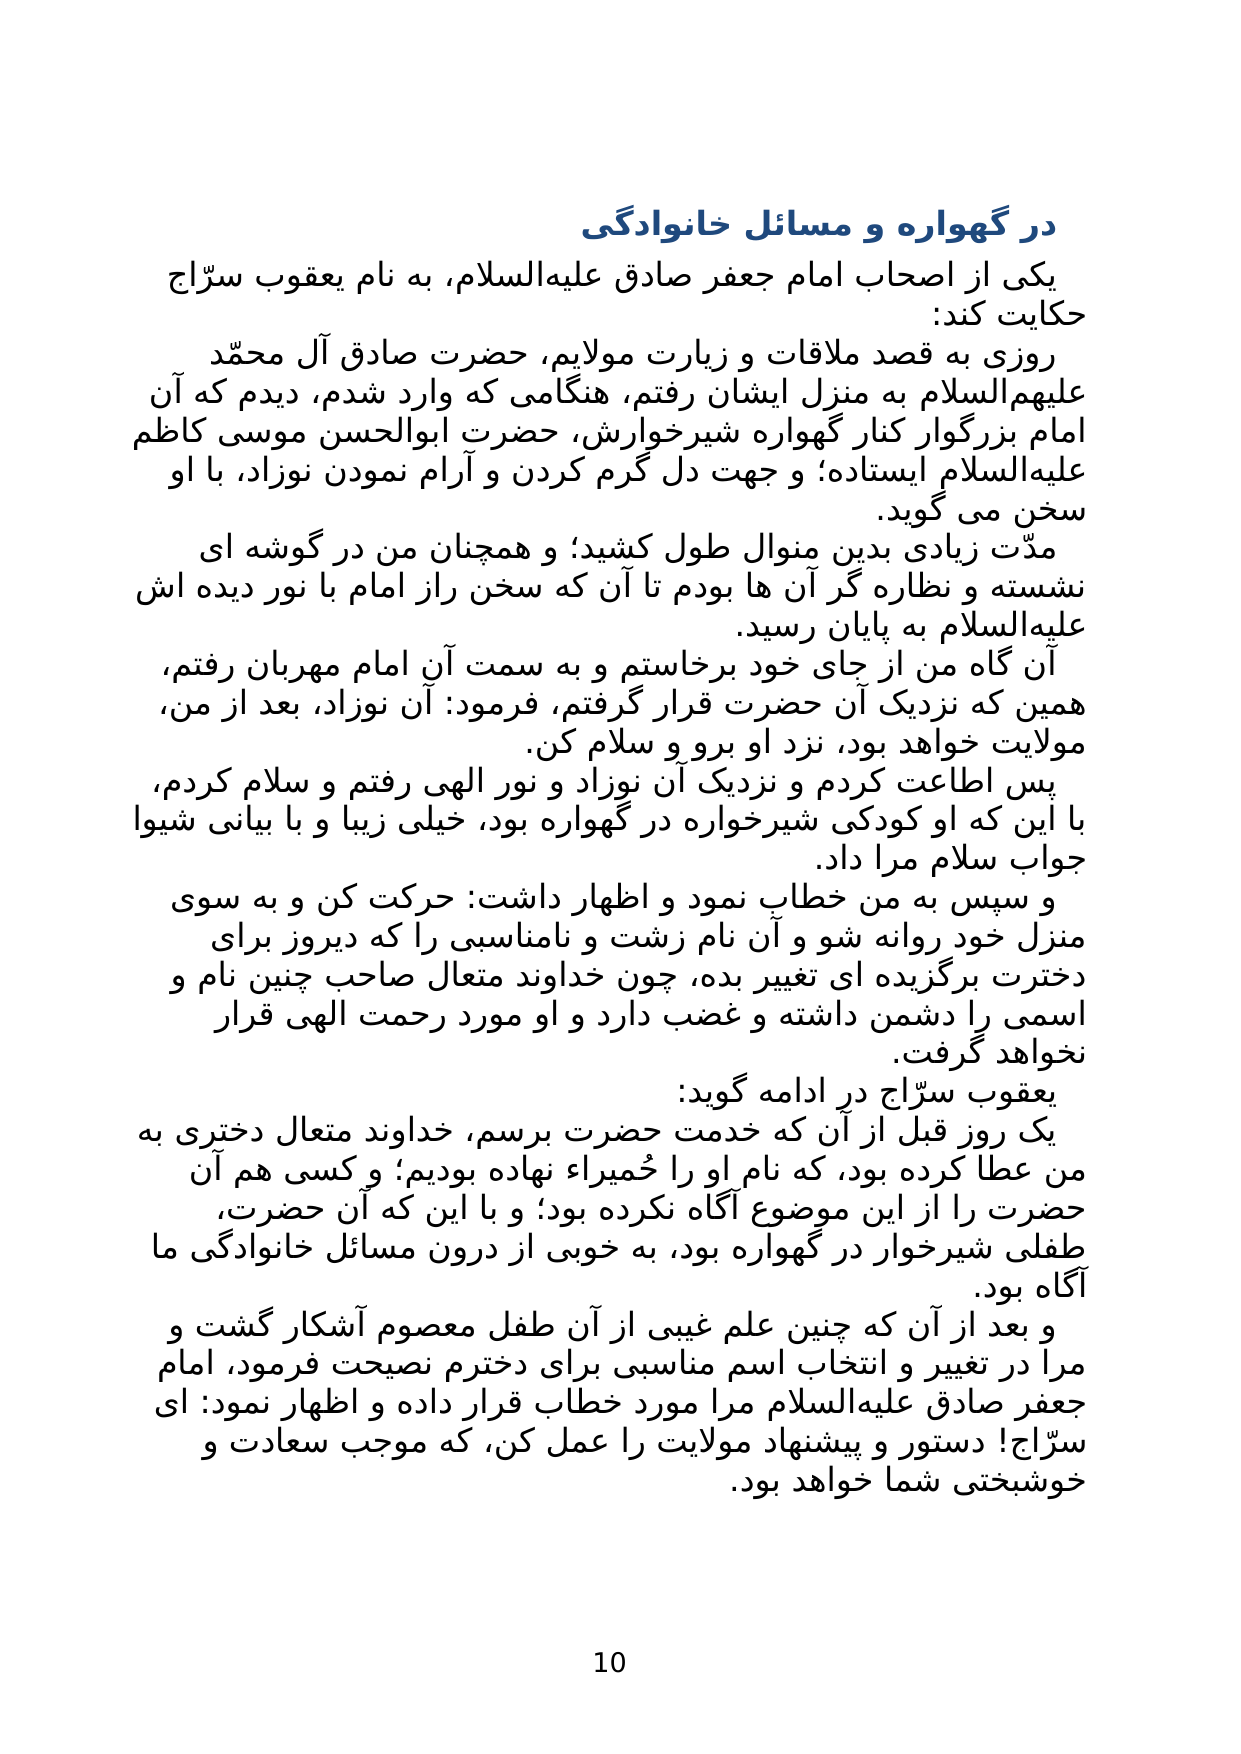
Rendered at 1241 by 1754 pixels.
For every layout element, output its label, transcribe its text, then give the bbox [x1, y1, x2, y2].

text و بعد از آن که چنین علم غیبی از آن طفل معصوم آشکار گشت و مرا در تغییر و انتخاب اسم مناسبی برای دخترم نصیحت فرمود، امام جعفر صادق عليه‌السلام مرا مورد خطاب قرار داده و اظهار نمود: ای سرّاج! دستور و پیشنهاد مولایت را عمل کن، که موجب سعادت و خوشبختی شما خواهد بود. [131, 1305, 1087, 1499]
text پس اطاعت کردم و نزدیک آن نوزاد و نور الهی رفتم و سلام کردم، با این که او کودکی شیرخواره در گهواره بود، خیلی زیبا و با بیانی شیوا جواب سلام مرا داد. [131, 761, 1087, 878]
text آن گاه من از جای خود برخاستم و به سمت آن امام مهربان رفتم، همین که نزدیک آن حضرت قرار گرفتم، فرمود: آن نوزاد، بعد از من، مولایت خواهد بود، نزد او برو و سلام کن. [131, 644, 1087, 761]
subtitle در گهواره و مسائل خانوادگی [131, 204, 1087, 243]
text یعقوب سرّاج در ادامه گوید: [131, 1072, 1087, 1111]
text و سپس به من خطاب نمود و اظهار داشت: حرکت کن و به سوی منزل خود روانه شو و آن نام زشت و نامناسبی را که دیروز برای دخترت برگزیده ای تغییر بده، چون خداوند متعال صاحب چنین نام و اسمی را دشمن داشته و غضب دارد و او مورد رحمت الهی قرار نخواهد گرفت. [131, 878, 1087, 1072]
text یکی از اصحاب امام جعفر صادق عليه‌السلام، به نام یعقوب سرّاج حکایت کند: [131, 256, 1087, 334]
text روزی به قصد ملاقات و زیارت مولایم، حضرت صادق آل محمّد عليهم‌السلام به منزل ایشان رفتم، هنگامی که وارد شدم، دیدم که آن امام بزرگوار کنار گهواره شیرخوارش، حضرت ابوالحسن موسی کاظم عليه‌السلام ایستاده؛ و جهت دل گرم کردن و آرام نمودن نوزاد، با او سخن می گوید. [131, 334, 1087, 528]
text یک روز قبل از آن که خدمت حضرت برسم، خداوند متعال دختری به من عطا کرده بود، که نام او را حُمیراء نهاده بودیم؛ و کسی هم آن حضرت را از این موضوع آگاه نکرده بود؛ و با این که آن حضرت، طفلی شیرخوار در گهواره بود، به خوبی از درون مسائل خانوادگی ما آگاه بود. [131, 1111, 1087, 1305]
text مدّت زیادی بدین منوال طول کشید؛ و همچنان من در گوشه ای نشسته و نظاره گر آن ها بودم تا آن که سخن راز امام با نور دیده اش عليه‌السلام به پایان رسید. [131, 528, 1087, 644]
